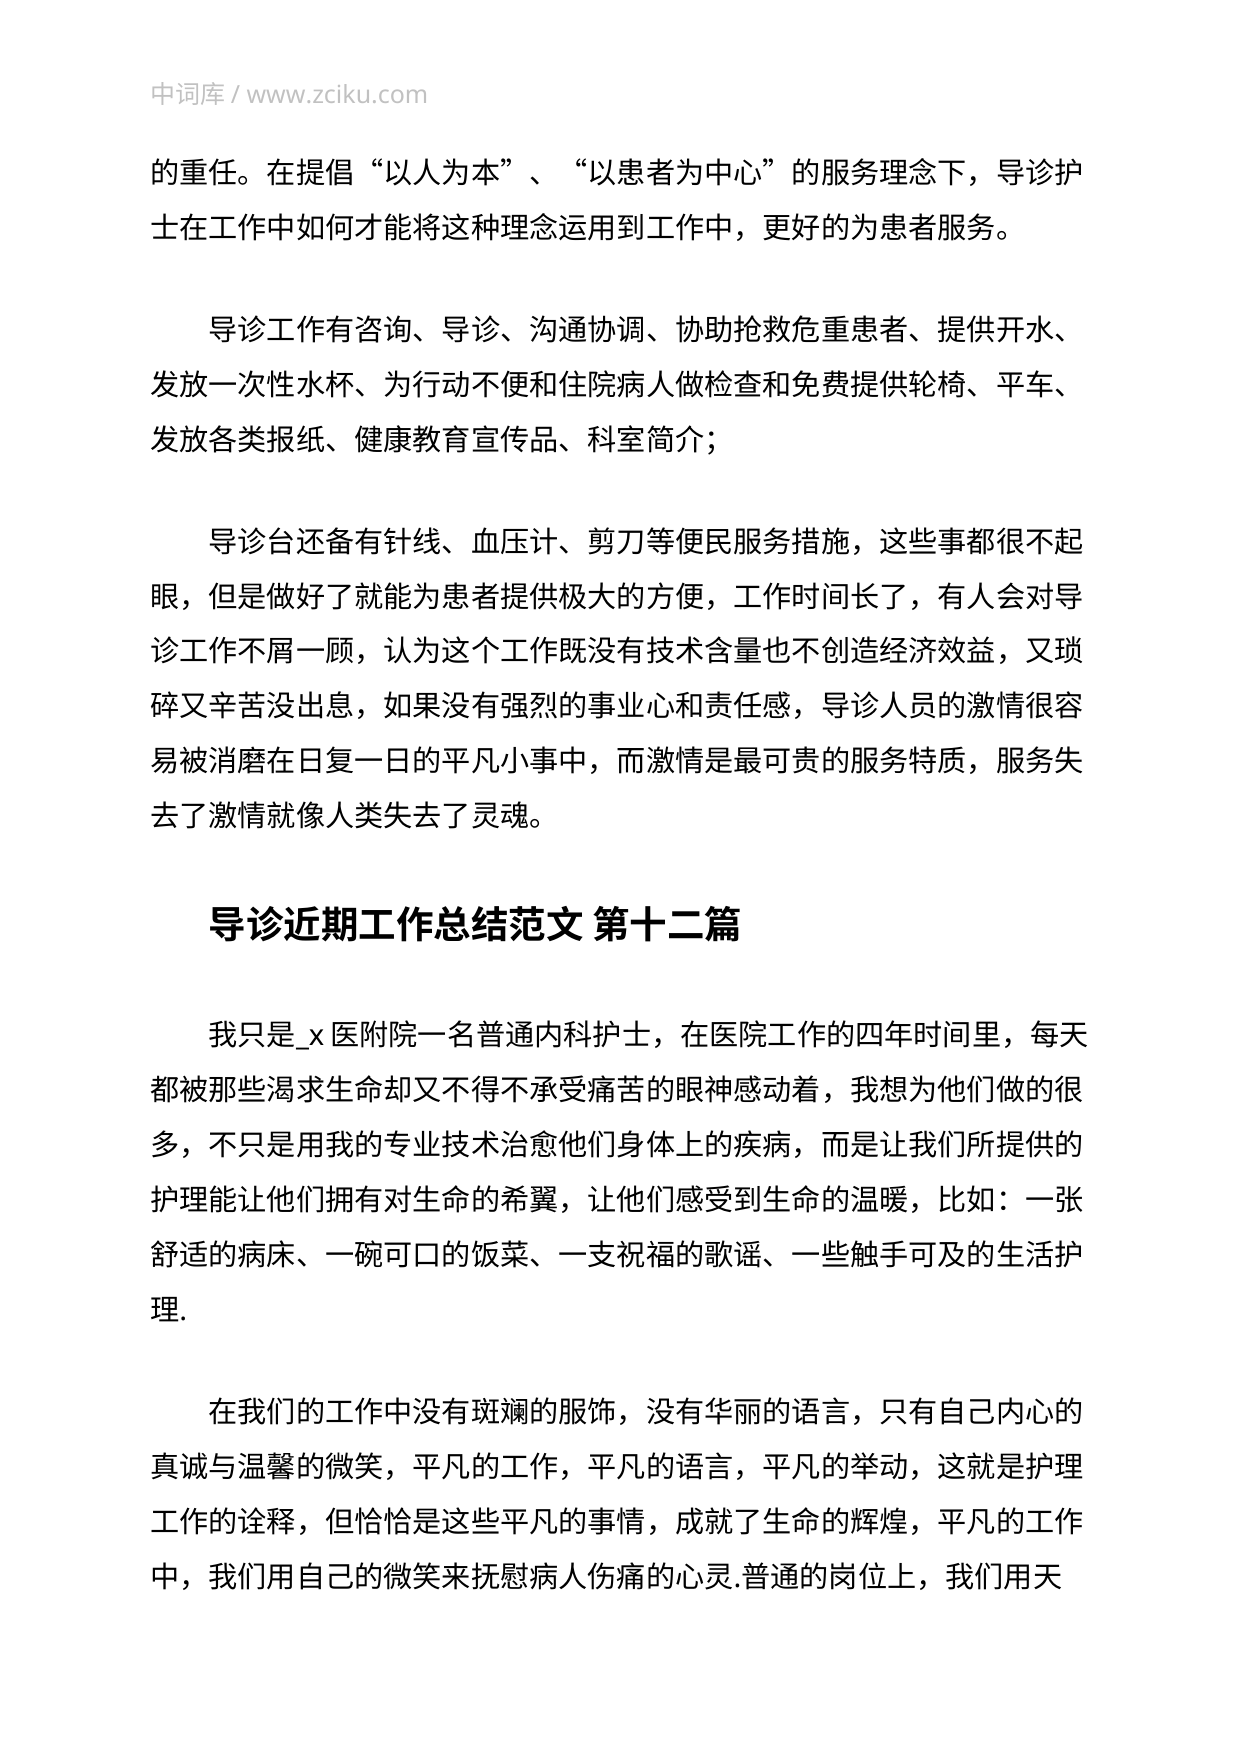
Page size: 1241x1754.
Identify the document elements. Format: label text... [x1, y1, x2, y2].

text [150, 150, 1090, 247]
text 导诊近期工作总结范文 第十二篇 [150, 894, 1090, 949]
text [150, 1388, 1090, 1596]
text 导诊台还备有针线、血压计、剪刀等便民服务措施，这些事都很不起眼，但是做好了就能为患者提供极大的方便，工作时间长了，有人会对导诊工作不屑一顾，认为这个工作既没有技术含量也不创造经济效益，又琐碎又辛苦没出息，如果没有强烈的事业心和责任感，导诊人员的激情很容易被消磨在日复一日的平凡小事中，而激情是最可贵的服务特质，服务失去了激情就像人类失去了灵魂。 [150, 518, 1090, 835]
text 导诊工作有咨询、导诊、沟通协调、协助抢救危重患者、提供开水、发放一次性水杯、为行动不便和住院病人做检查和免费提供轮椅、平车、发放各类报纸、健康教育宣传品、科室简介； [150, 307, 1090, 459]
text 我只是_x医附院一名普通内科护士，在医院工作的四年时间里，每天都被那些渴求生命却又不得不承受痛苦的眼神感动着，我想为他们做的很多，不只是用我的专业技术治愈他们身体上的疾病，而是让我们所提供的护理能让他们拥有对生命的希翼，让他们感受到生命的温暖，比如：一张舒适的病床、一碗可口的饭菜、一支祝福的歌谣、一些触手可及的生活护理. [150, 1012, 1090, 1329]
